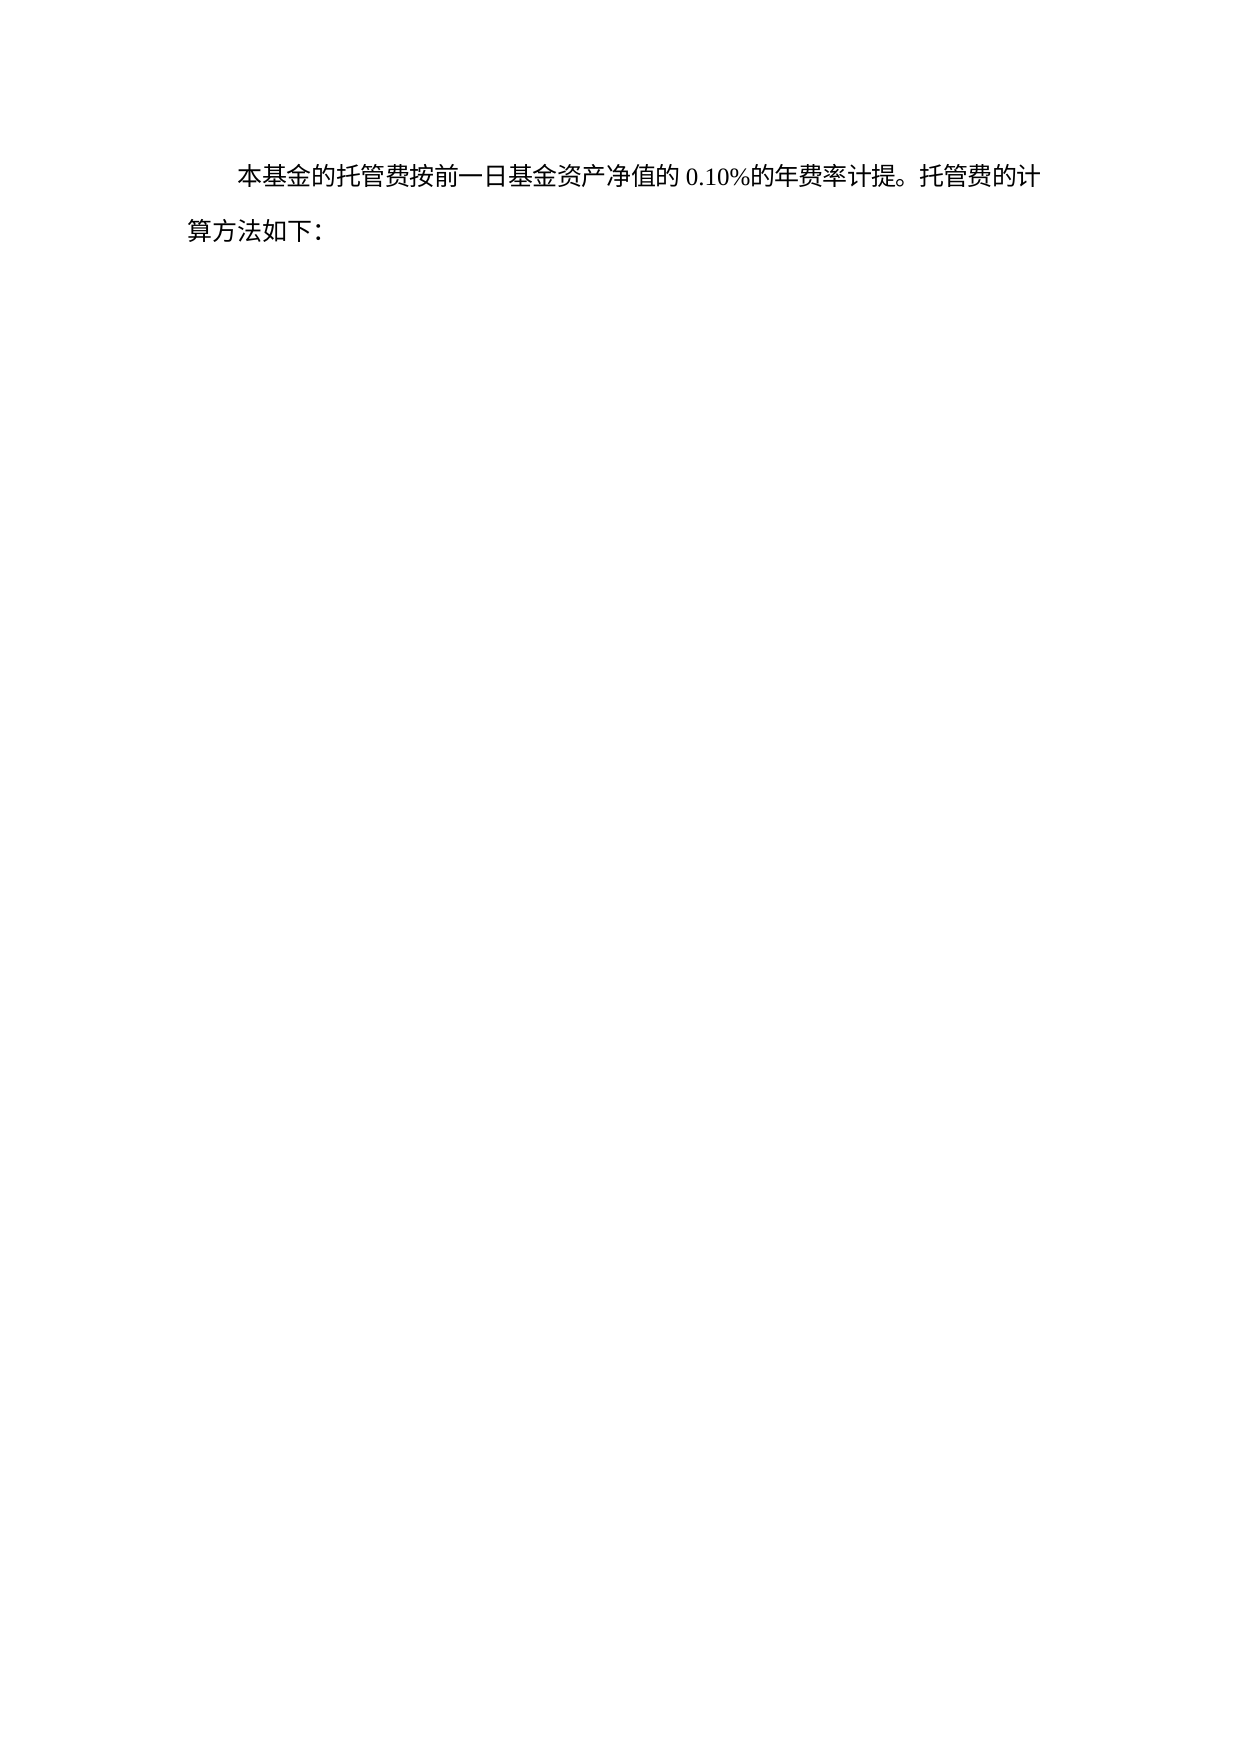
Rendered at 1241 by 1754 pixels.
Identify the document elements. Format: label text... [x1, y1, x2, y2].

text 本基金的托管费按前一日基金资产净值的 0.10%的年费率计提。托管费的计算方法如下： [187, 156, 1053, 247]
